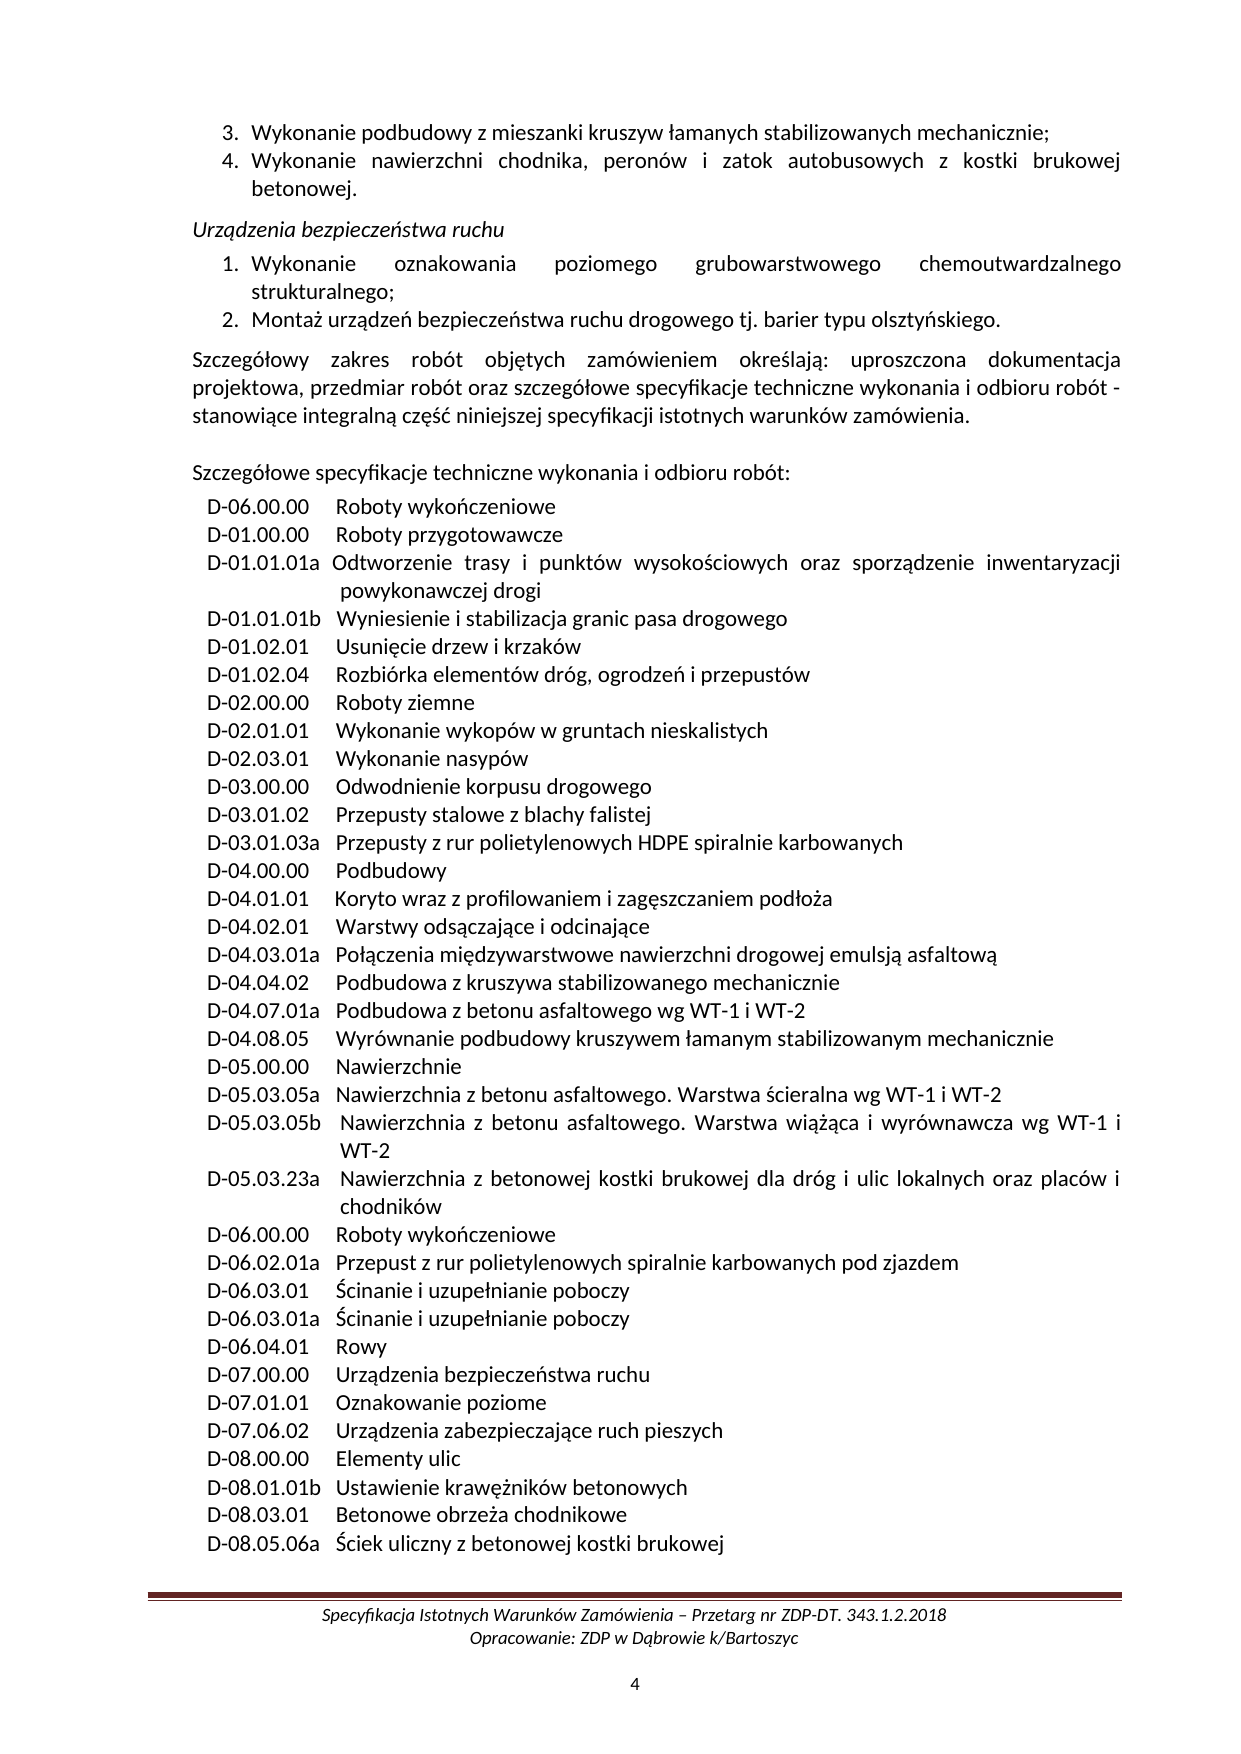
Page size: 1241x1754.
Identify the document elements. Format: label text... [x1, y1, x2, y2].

text D-04.04.02 Podbudowa z kruszywa stabilizowanego mechanicznie [156, 968, 1122, 996]
text D-05.03.05b Nawierzchnia z betonu asfaltowego. Warstwa wiążąca i wyrównawcza wg WT-1 i WT-2 [207, 1108, 1122, 1164]
text Szczegółowe specyfikacje techniczne wykonania i odbioru robót: [192, 458, 1122, 486]
text D-03.01.02 Przepusty stalowe z blachy falistej [156, 800, 1122, 828]
text D-02.00.00 Roboty ziemne [156, 688, 1122, 716]
text D-04.00.00 Podbudowy [156, 856, 1122, 884]
text D-07.01.01 Oznakowanie poziome [156, 1388, 1122, 1417]
text D-04.03.01a Połączenia międzywarstwowe nawierzchni drogowej emulsją asfaltową [156, 940, 1122, 968]
text D-01.01.01b Wyniesienie i stabilizacja granic pasa drogowego [156, 604, 1122, 632]
text D-04.07.01a Podbudowa z betonu asfaltowego wg WT-1 i WT-2 [156, 996, 1122, 1024]
text D-01.02.01 Usunięcie drzew i krzaków [156, 632, 1122, 660]
text D-06.02.01a Przepust z rur polietylenowych spiralnie karbowanych pod zjazdem [156, 1248, 1122, 1276]
text D-08.00.00 Elementy ulic [156, 1444, 1122, 1473]
text D-04.01.01 Koryto wraz z profilowaniem i zagęszczaniem podłoża [156, 884, 1122, 912]
text D-01.02.04 Rozbiórka elementów dróg, ogrodzeń i przepustów [156, 660, 1122, 688]
text D-08.01.01b Ustawienie krawężników betonowych [156, 1473, 1122, 1501]
text D-06.03.01 Ścinanie i uzupełnianie poboczy [156, 1276, 1122, 1304]
text D-05.00.00 Nawierzchnie [156, 1052, 1122, 1080]
text D-04.02.01 Warstwy odsączające i odcinające [156, 912, 1122, 940]
text D-05.03.23a Nawierzchnia z betonowej kostki brukowej dla dróg i ulic lokalnych oraz placów i chodników [207, 1164, 1122, 1220]
text D-01.00.00 Roboty przygotowawcze [156, 520, 1122, 548]
text D-04.08.05 Wyrównanie podbudowy kruszywem łamanym stabilizowanym mechanicznie [156, 1024, 1122, 1052]
text D-06.04.01 Rowy [156, 1332, 1122, 1361]
text D-06.00.00 Roboty wykończeniowe [156, 1220, 1122, 1248]
text D-06.03.01a Ścinanie i uzupełnianie poboczy [156, 1304, 1122, 1332]
text D-03.01.03a Przepusty z rur polietylenowych HDPE spiralnie karbowanych [156, 828, 1122, 856]
text D-07.06.02 Urządzenia zabezpieczające ruch pieszych [156, 1417, 1122, 1444]
text D-07.00.00 Urządzenia bezpieczeństwa ruchu [156, 1361, 1122, 1388]
text D-02.01.01 Wykonanie wykopów w gruntach nieskalistych [156, 716, 1122, 744]
list Montaż urządzeń bezpieczeństwa ruchu drogowego tj. barier typu olsztyńskiego. [222, 305, 1122, 333]
text Szczegółowy zakres robót objętych zamówieniem określają: uproszczona dokumentacja projektowa, przedmiar robót oraz szczegółowe specyfikacje techniczne wykonania i odbioru robót - stanowiące integralną część niniejszej specyfikacji istotnych warunków zamówienia. [192, 346, 1122, 429]
list Wykonanie nawierzchni chodnika, peronów i zatok autobusowych z kostki brukowej betonowej. [222, 146, 1122, 202]
text D-06.00.00 Roboty wykończeniowe [156, 492, 1122, 520]
text D-08.03.01 Betonowe obrzeża chodnikowe [156, 1501, 1122, 1529]
list Wykonanie oznakowania poziomego grubowarstwowego chemoutwardzalnego strukturalnego; [222, 249, 1122, 305]
text D-01.01.01a Odtworzenie trasy i punktów wysokościowych oraz sporządzenie inwentaryzacji powykonawczej drogi [207, 548, 1122, 604]
text D-03.00.00 Odwodnienie korpusu drogowego [156, 772, 1122, 800]
list Wykonanie podbudowy z mieszanki kruszyw łamanych stabilizowanych mechanicznie; [222, 118, 1122, 146]
text D-05.03.05a Nawierzchnia z betonu asfaltowego. Warstwa ścieralna wg WT-1 i WT-2 [156, 1080, 1122, 1108]
text D-08.05.06a Ściek uliczny z betonowej kostki brukowej [156, 1529, 1122, 1557]
text D-02.03.01 Wykonanie nasypów [156, 744, 1122, 772]
text Urządzenia bezpieczeństwa ruchu [192, 215, 1122, 243]
